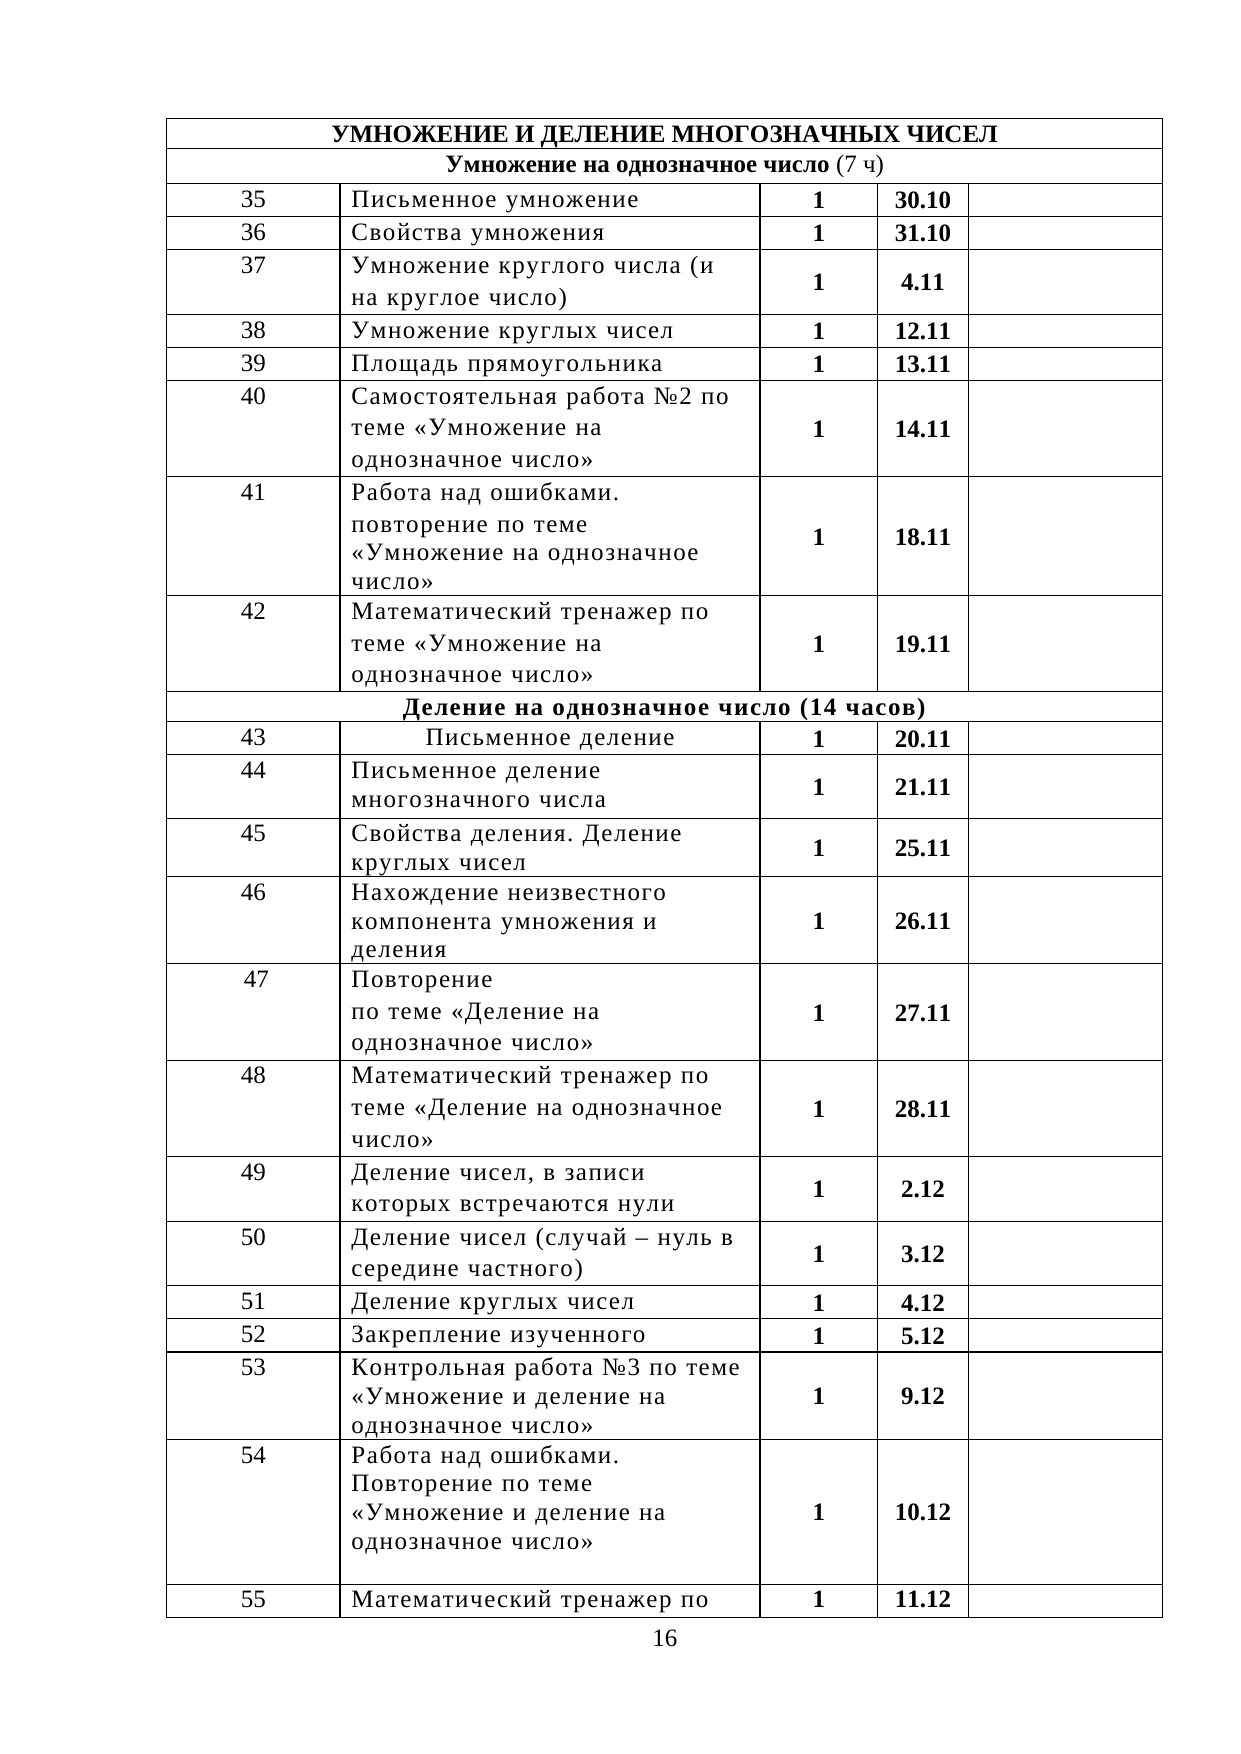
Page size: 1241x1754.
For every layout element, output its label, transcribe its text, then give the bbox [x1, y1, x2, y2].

table_cell [969, 819, 1162, 876]
table_cell 20.11 [878, 722, 968, 754]
table_cell Контрольная работа №3 по теме «Умножение и деление на однозначное число» [341, 1353, 759, 1439]
table_cell 1 [761, 381, 877, 476]
table_cell 1 [761, 1157, 877, 1221]
table_cell 1 [761, 477, 877, 595]
table_cell 1 [761, 348, 877, 380]
table_cell Закрепление изученного [341, 1319, 759, 1351]
table_cell 2.12 [878, 1157, 968, 1221]
table_cell [969, 722, 1162, 754]
table_cell 50 [167, 1222, 339, 1285]
table_cell 40 [167, 381, 339, 476]
table_cell 46 [167, 877, 339, 963]
table_cell 1 [761, 964, 877, 1059]
table_cell [969, 755, 1162, 817]
table_cell 42 [167, 596, 339, 691]
table_cell 1 [761, 1222, 877, 1285]
table_cell 5.12 [878, 1319, 968, 1351]
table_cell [167, 119, 1162, 148]
table_cell 10.12 [878, 1440, 968, 1583]
table_cell 1 [761, 1061, 877, 1156]
table_cell [969, 348, 1162, 380]
table_cell 12.11 [878, 315, 968, 347]
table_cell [341, 1585, 759, 1617]
table_cell Работа над ошибками. Повторение по теме «Умножение и деление на однозначное число» [341, 1440, 759, 1583]
table_cell [969, 217, 1162, 249]
table_cell 1 [761, 1286, 877, 1318]
table_cell [969, 1440, 1162, 1583]
table_cell Деление круглых чисел [341, 1286, 759, 1318]
table_cell 41 [167, 477, 339, 595]
table_cell 30.10 [878, 184, 968, 216]
table_cell 3.12 [878, 1222, 968, 1285]
table_cell [969, 596, 1162, 691]
table_cell [969, 1157, 1162, 1221]
table_cell Умножение круглого числа (и на круглое число) [341, 250, 759, 314]
table_cell [969, 315, 1162, 347]
table_cell 26.11 [878, 877, 968, 963]
table_cell 47 [167, 964, 339, 1059]
table_cell Свойства деления. Деление круглых чисел [341, 819, 759, 876]
table_cell 1 [761, 819, 877, 876]
table_cell 18.11 [878, 477, 968, 595]
table_cell [969, 381, 1162, 476]
table_cell Математический тренажер по теме «Умножение на однозначное число» [341, 596, 759, 691]
table_cell 1 [761, 184, 877, 216]
table_cell 35 [167, 184, 339, 216]
table_cell 44 [167, 755, 339, 817]
table_cell 1 [761, 877, 877, 963]
table_cell 1 [761, 217, 877, 249]
table_cell 49 [167, 1157, 339, 1221]
table_cell Письменное деление многозначного числа [341, 755, 759, 817]
table_cell Письменное деление [341, 722, 759, 754]
table_cell 21.11 [878, 755, 968, 817]
table_cell 9.12 [878, 1353, 968, 1439]
table_cell 1 [761, 722, 877, 754]
table_cell 13.11 [878, 348, 968, 380]
table_cell 1 [761, 1440, 877, 1583]
table_cell Самостоятельная работа №2 по теме «Умножение на однозначное число» [341, 381, 759, 476]
table_cell 55 [167, 1585, 339, 1617]
table_cell 31.10 [878, 217, 968, 249]
table_cell Повторение по теме «Деление на однозначное число» [341, 964, 759, 1059]
table_cell Работа над ошибками. повторение по теме «Умножение на однозначное число» [341, 477, 759, 595]
table_cell 4.12 [878, 1286, 968, 1318]
table_cell 11.12 [878, 1585, 968, 1617]
table_cell 28.11 [878, 1061, 968, 1156]
table_cell 4.11 [878, 250, 968, 314]
table_cell 39 [167, 348, 339, 380]
table_cell [969, 1286, 1162, 1318]
table_cell Площадь прямоугольника [341, 348, 759, 380]
table_cell 36 [167, 217, 339, 249]
table_cell Письменное умножение [341, 184, 759, 216]
table_cell [969, 1061, 1162, 1156]
table_cell 53 [167, 1353, 339, 1439]
table_cell 52 [167, 1319, 339, 1351]
table_cell [969, 1353, 1162, 1439]
table_cell 1 [761, 1585, 877, 1617]
table_cell Свойства умножения [341, 217, 759, 249]
table_cell 1 [761, 596, 877, 691]
table_cell 14.11 [878, 381, 968, 476]
table_cell Умножение на однозначное число (7 ч) [167, 149, 1162, 183]
table_cell Деление чисел, в записи которых встречаются нули [341, 1157, 759, 1221]
table_cell 1 [761, 755, 877, 817]
table_cell 19.11 [878, 596, 968, 691]
table_cell 37 [167, 250, 339, 314]
table_cell 1 [761, 250, 877, 314]
table_cell [969, 964, 1162, 1059]
table_cell 1 [761, 315, 877, 347]
table_cell [969, 877, 1162, 963]
table_cell 48 [167, 1061, 339, 1156]
table_cell Математический тренажер по теме «Деление на однозначное число» [341, 1061, 759, 1156]
table_cell 43 [167, 722, 339, 754]
table_cell [969, 1222, 1162, 1285]
table_cell Нахождение неизвестного компонента умножения и деления [341, 877, 759, 963]
table_cell 51 [167, 1286, 339, 1318]
table_cell 54 [167, 1440, 339, 1583]
table_cell 25.11 [878, 819, 968, 876]
table_cell Деление чисел (случай – нуль в середине частного) [341, 1222, 759, 1285]
table_cell 38 [167, 315, 339, 347]
table_cell Деление на однозначное число (14 часов) [167, 692, 1162, 721]
table_cell [969, 1585, 1162, 1617]
table_cell 1 [761, 1319, 877, 1351]
table_cell 27.11 [878, 964, 968, 1059]
table_cell [969, 1319, 1162, 1351]
table_cell 45 [167, 819, 339, 876]
table_cell [969, 184, 1162, 216]
table_cell [969, 250, 1162, 314]
table_cell Умножение круглых чисел [341, 315, 759, 347]
table_cell 1 [761, 1353, 877, 1439]
table_cell [969, 477, 1162, 595]
